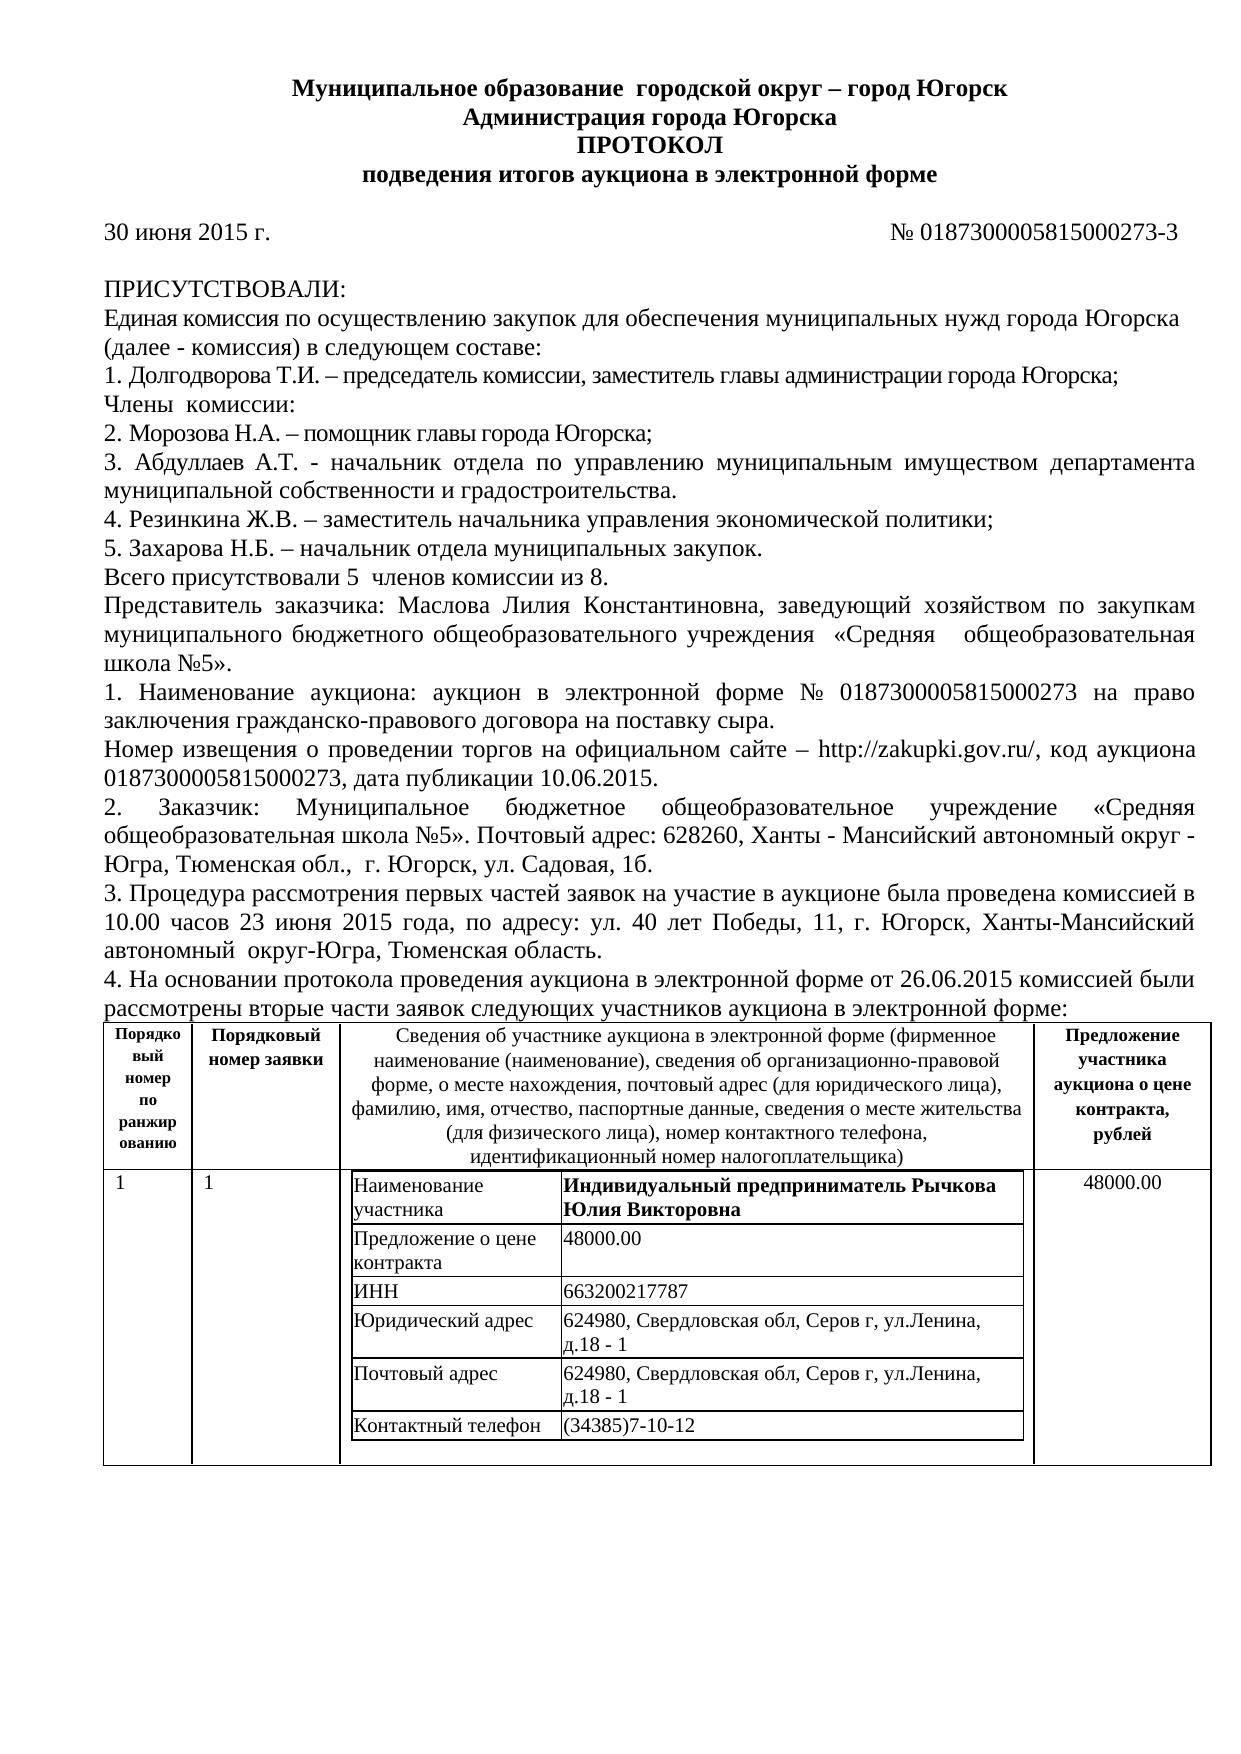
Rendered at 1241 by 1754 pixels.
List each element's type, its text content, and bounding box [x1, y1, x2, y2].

table_cell [341, 1170, 1033, 1464]
table_header Порядковый номер по ранжированию [104, 1023, 192, 1168]
table_header Предложение участника аукциона о цене контракта, рублей [1035, 1023, 1210, 1168]
table_cell 1 [193, 1170, 339, 1464]
text 5. Захарова Н.Б. – начальник отдела муниципальных закупок. [103, 533, 1226, 562]
text 4. Резинкина Ж.В. – заместитель начальника управления экономической политики; [103, 504, 1196, 533]
text 1. Наименование аукциона: аукцион в электронной форме № 0187300005815000273 на право заключения гражданско-правового договора на поставку сыра. [103, 677, 1196, 734]
text Единая комиссия по осуществлению закупок для обеспечения муниципальных нужд города Югорска (далее - комиссия) в следующем составе: [103, 303, 1196, 361]
table_cell 48000.00 [1035, 1170, 1210, 1464]
text 3. Процедура рассмотрения первых частей заявок на участие в аукционе была проведена комиссией в 10.00 часов 23 июня 2015 года, по адресу: ул. 40 лет Победы, 11, г. Югорск, Ханты-Мансийский автономный округ-Югра, Тюменская область. [103, 878, 1196, 964]
text Всего присутствовали 5 членов комиссии из 8. [103, 562, 1226, 591]
table_header Сведения об участнике аукциона в электронной форме (фирменное наименование (наименование), сведения об организационно-правовой форме, о месте нахождения, почтовый адрес (для юридического лица), фамилию, имя, отчество, паспортные данные, сведения о месте жительства (для физического лица), номер контактного телефона, идентификационный номер налогоплательщика) [341, 1023, 1034, 1168]
text 3. Абдуллаев А.Т. - начальник отдела по управлению муниципальным имуществом департамента муниципальной собственности и градостроительства. [103, 447, 1196, 504]
text 4. На основании протокола проведения аукциона в электронной форме от 26.06.2015 комиссией были рассмотрены вторые части заявок следующих участников аукциона в электронной форме: [103, 964, 1196, 1022]
text 2. Заказчик: Муниципальное бюджетное общеобразовательное учреждение «Средняя общеобразовательная школа №5». Почтовый адрес: 628260, Ханты - Мансийский автономный округ - Югра, Тюменская обл., г. Югорск, ул. Садовая, 1б. [103, 792, 1196, 878]
text Администрация города Югорска [103, 102, 1196, 131]
text ПРИСУТСТВОВАЛИ: [103, 274, 1196, 303]
table_header Порядковый номер заявки [193, 1023, 340, 1168]
text 1. Долгодворова Т.И. – председатель комиссии, заместитель главы администрации города Югорска; [103, 361, 1196, 389]
text 2. Морозова Н.А. – помощник главы города Югорска; [103, 418, 1196, 447]
text подведения итогов аукциона в электронной форме [103, 159, 1196, 188]
table_cell 1 [104, 1170, 191, 1464]
text ПРОТОКОЛ [103, 131, 1196, 159]
text Представитель заказчика: Маслова Лилия Константиновна, заведующий хозяйством по закупкам муниципального бюджетного общеобразовательного учреждения «Средняя общеобразовательная школа №5». [103, 591, 1196, 677]
text 30 июня 2015 г. № 0187300005815000273-3 [103, 217, 1196, 246]
text Номер извещения о проведении торгов на официальном сайте – http://zakupki.gov.ru/, код аукциона 0187300005815000273, дата публикации 10.06.2015. [103, 734, 1196, 792]
text Члены комиссии: [103, 389, 1196, 418]
text Муниципальное образование городской округ – город Югорск [103, 73, 1196, 102]
